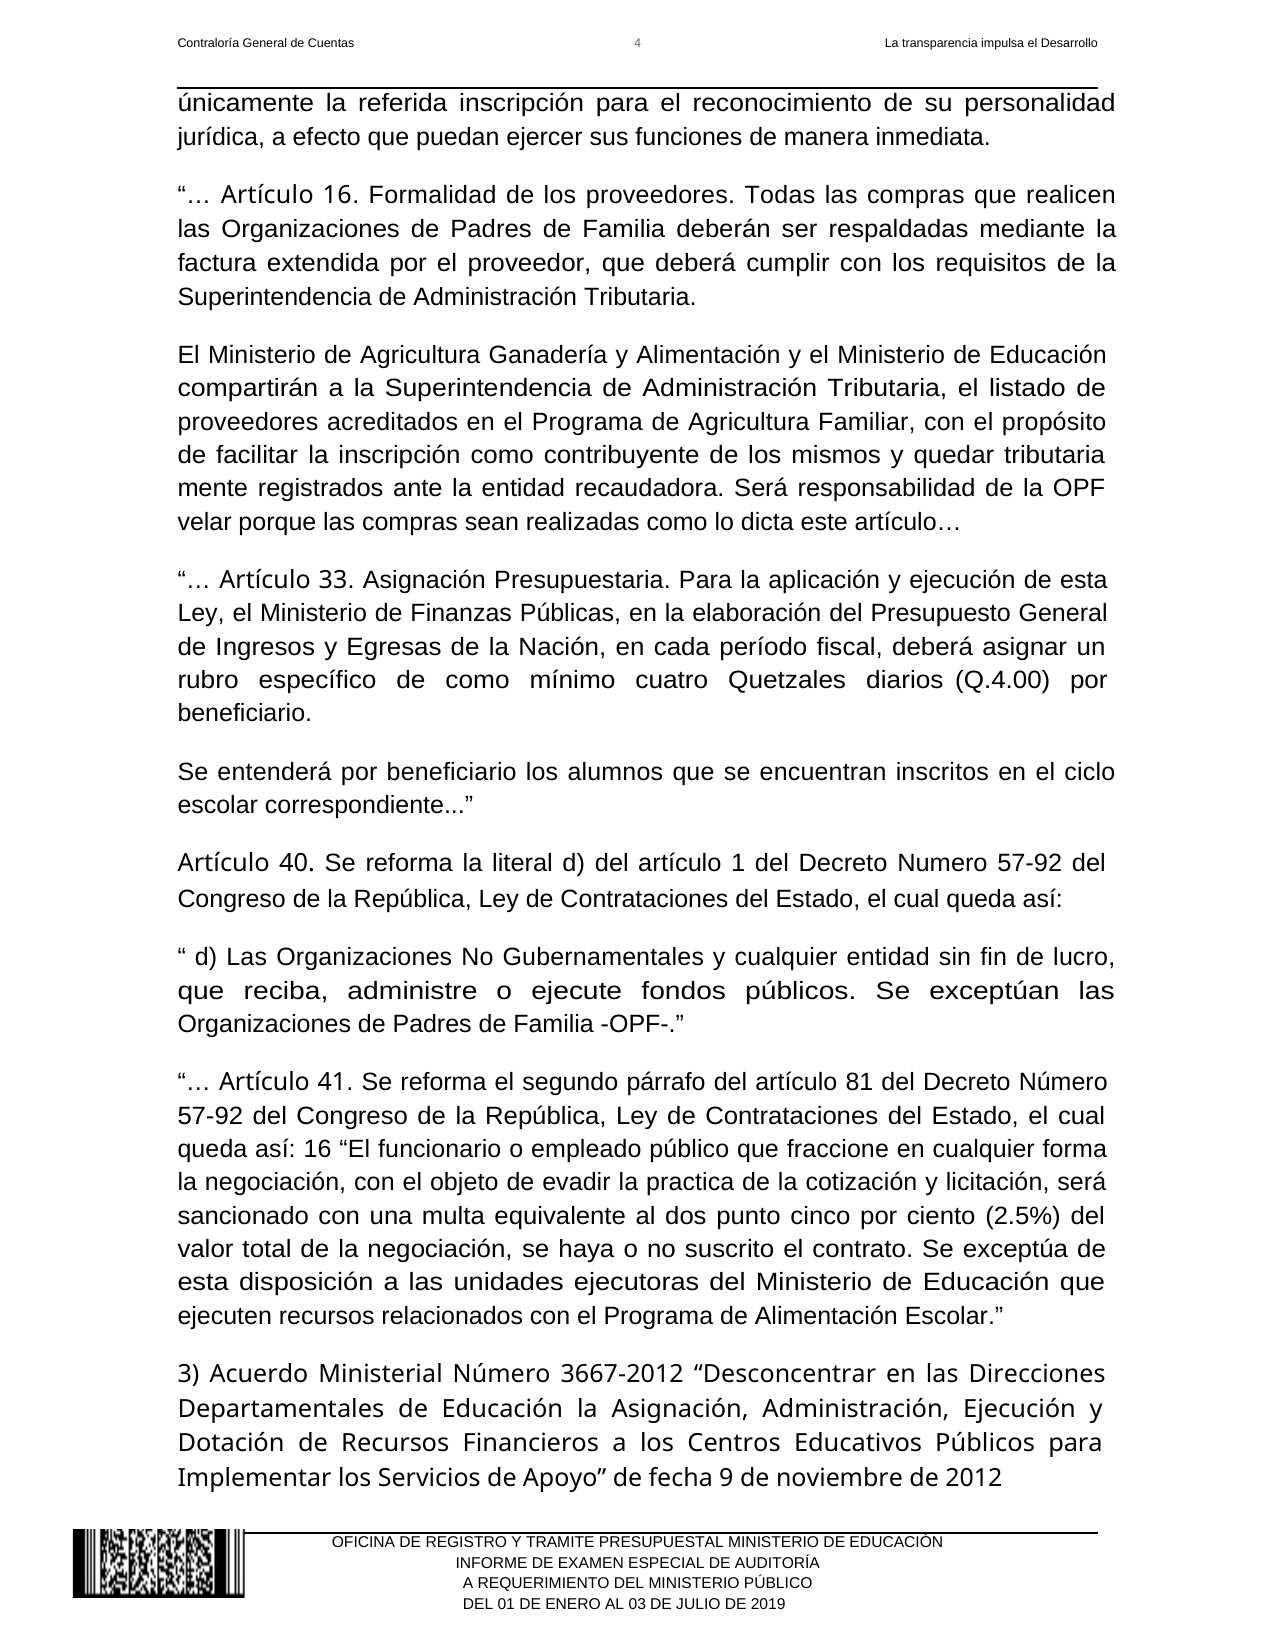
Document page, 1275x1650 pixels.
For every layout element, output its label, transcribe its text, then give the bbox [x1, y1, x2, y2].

text A REQUERIMIENTO DEL MINISTERIO PÚBLICO DEL 01 DE ENERO AL 03 DE JULIO DE 2019 [463, 1572, 825, 1614]
text INFORME DE EXAMEN ESPECIAL DE AUDITORÍA [455, 1554, 1275, 1572]
text “… Artículo 33. Asignación Presupuestaria. Para la aplicación y ejecución de esta Ley, el Ministerio de Finanzas Públicas, en la elaboración del Presupuesto General de Ingresos y Egresas de la Nación, en cada período fiscal, deberá asignar un rubro específico de como mínimo cuatro Quetzales diarios (Q.4.00) por beneficiario. [177, 562, 1117, 728]
text OFICINA DE REGISTRO Y TRAMITE PRESUPUESTAL MINISTERIO DE EDUCACIÓN [332, 1533, 1275, 1551]
text “ d) Las Organizaciones No Gubernamentales y cualquier entidad sin fin de lucro, que reciba, administre o ejecute fondos públicos. Se exceptúan las Organizaciones de Padres de Familia -OPF-.” [177, 939, 1118, 1039]
text Contraloría General de Cuentas 4 La transparencia impulsa el Desarrollo [177, 36, 1275, 50]
text únicamente la referida inscripción para el reconocimiento de su personalidad jurídica, a efecto que puedan ejercer sus funciones de manera inmediata. [177, 85, 1118, 152]
text Se entenderá por beneficiario los alumnos que se encuentran inscritos en el ciclo escolar correspondiente...” [177, 753, 1117, 820]
text 3) Acuerdo Ministerial Número 3667-2012 “Desconcentrar en las Direcciones Departamentales de Educación la Asignación, Administración, Ejecución y Dotación de Recursos Financieros a los Centros Educativos Públicos para Implementar los Servicios de Apoyo” de fecha 9 de noviembre de 2012 [177, 1355, 1118, 1493]
text “… Artículo 41. Se reforma el segundo párrafo del artículo 81 del Decreto Número 57-92 del Congreso de la República, Ley de Contrataciones del Estado, el cual queda así: 16 “El funcionario o empleado público que fraccione en cualquier forma la negociación, con el objeto de evadir la practica de la cotización y licitación, será sancionado con una multa equivalente al dos punto cinco por ciento (2.5%) del valor total de la negociación, se haya o no suscrito el contrato. Se exceptúa de esta disposición a las unidades ejecutoras del Ministerio de Educación que ejecuten recursos relacionados con el Programa de Alimentación Escolar.” [177, 1064, 1117, 1331]
text El Ministerio de Agricultura Ganadería y Alimentación y el Ministerio de Educación compartirán a la Superintendencia de Administración Tributaria, el listado de proveedores acreditados en el Programa de Agricultura Familiar, con el propósito de facilitar la inscripción como contribuyente de los mismos y quedar tributaria mente registrados ante la entidad recaudadora. Será responsabilidad de la OPF velar porque las compras sean realizadas como lo dicta este artículo… [177, 337, 1117, 537]
text “… Artículo 16. Formalidad de los proveedores. Todas las compras que realicen las Organizaciones de Padres de Familia deberán ser respaldadas mediante la factura extendida por el proveedor, que deberá cumplir con los requisitos de la Superintendencia de Administración Tributaria. [177, 176, 1118, 312]
text Artículo 40. Se reforma la literal d) del artículo 1 del Decreto Numero 57-92 del Congreso de la República, Ley de Contrataciones del Estado, el cual queda así: [177, 843, 1117, 914]
picture [72, 1529, 245, 1598]
